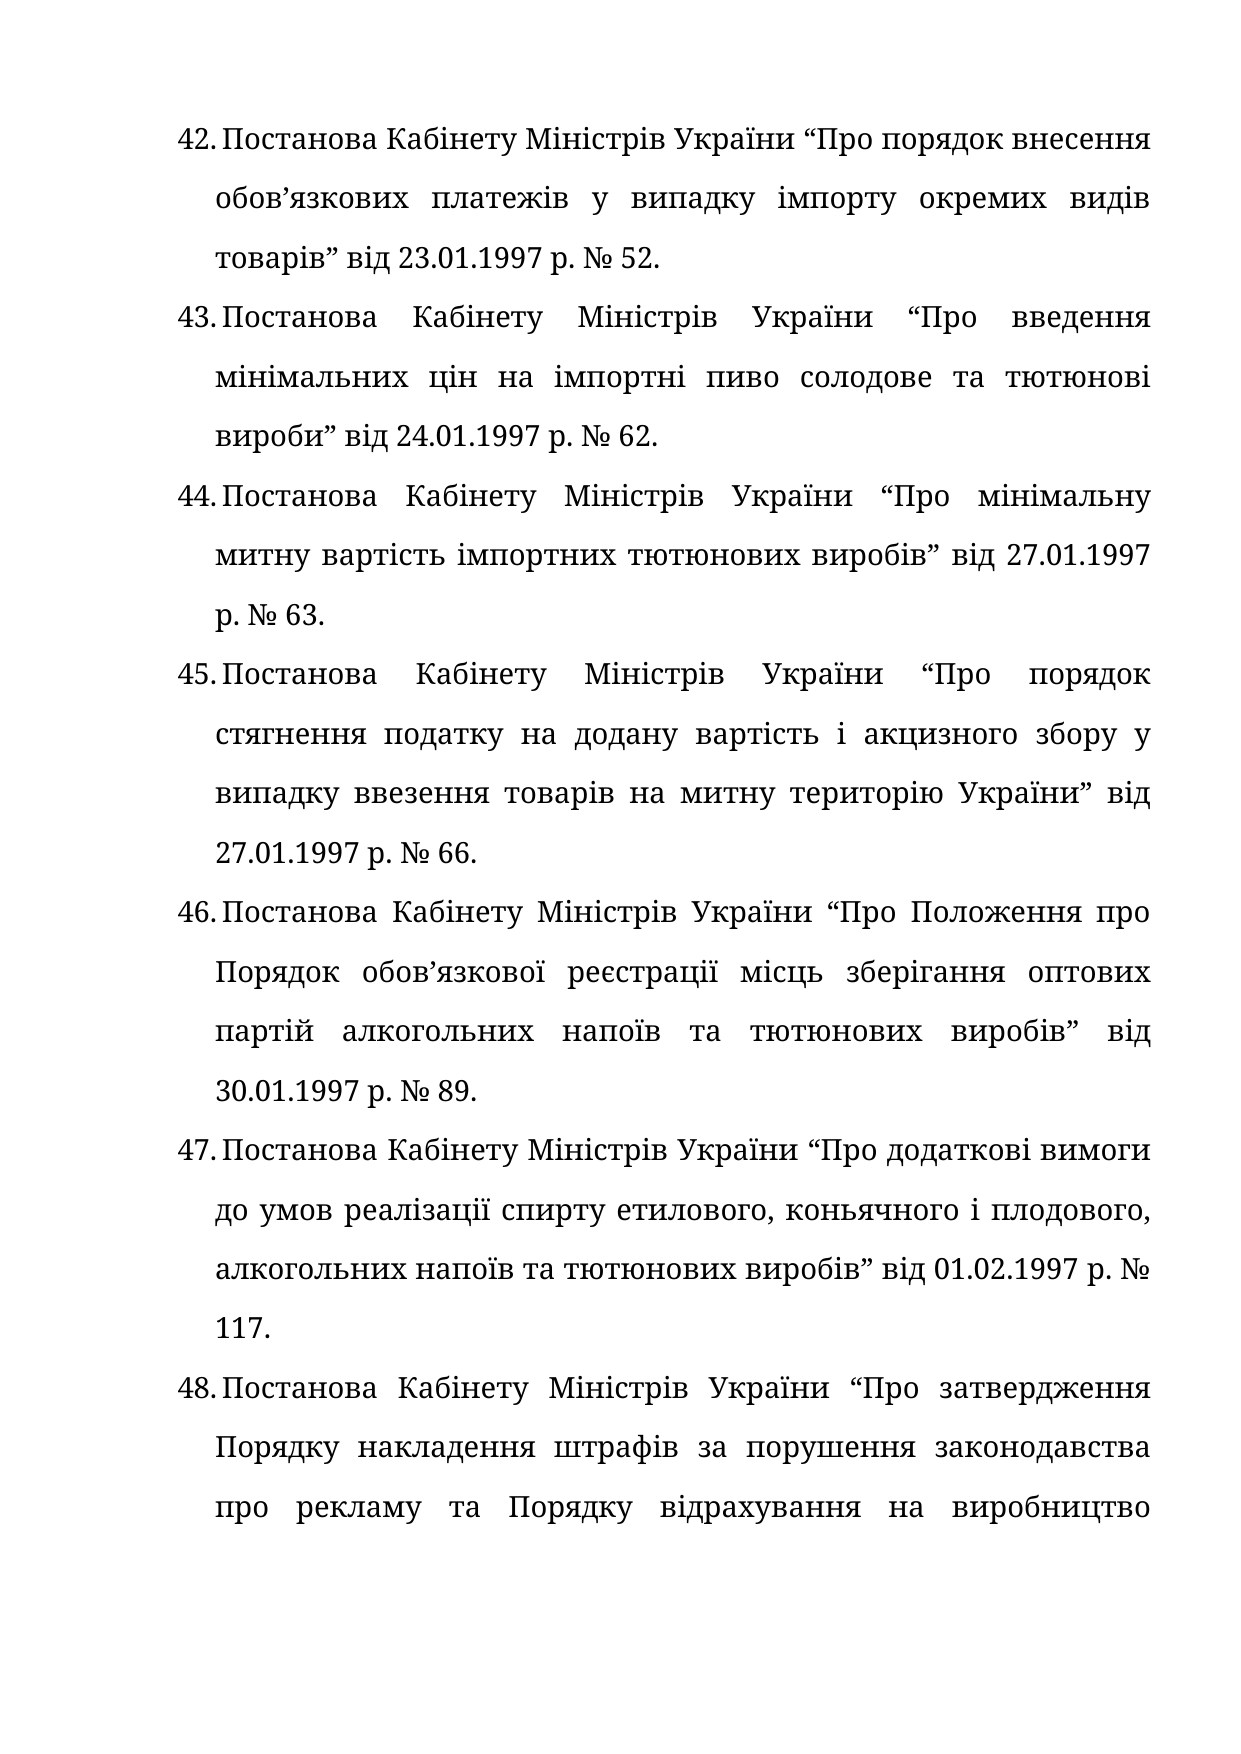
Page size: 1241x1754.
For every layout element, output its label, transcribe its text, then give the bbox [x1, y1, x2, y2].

list Постанова Кабінету Міністрів України “Про додаткові вимоги до умов реалізації спирту етилового, коньячного і плодового, алкогольних напоїв та тютюнових виробів” від 01.02.1997 р. № 117. [177, 1129, 1152, 1347]
list Постанова Кабінету Міністрів України “Про порядок внесення обов’язкових платежів у випадку імпорту окремих видів товарів” від 23.01.1997 р. № 52. [177, 118, 1152, 277]
list Постанова Кабінету Міністрів України “Про мінімальну митну вартість імпортних тютюнових виробів” від 27.01.1997 р. № 63. [177, 475, 1152, 634]
list Постанова Кабінету Міністрів України “Про порядок стягнення податку на додану вартість і акцизного збору у випадку ввезення товарів на митну територію України” від 27.01.1997 р. № 66. [177, 653, 1152, 872]
list Постанова Кабінету Міністрів України “Про введення мінімальних цін на імпортні пиво солодове та тютюнові вироби” від 24.01.1997 р. № 62. [177, 297, 1152, 455]
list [177, 1367, 1152, 1526]
list Постанова Кабінету Міністрів України “Про Положення про Порядок обов’язкової реєстрації місць зберігання оптових партій алкогольних напоїв та тютюнових виробів” від 30.01.1997 р. № 89. [177, 891, 1152, 1109]
